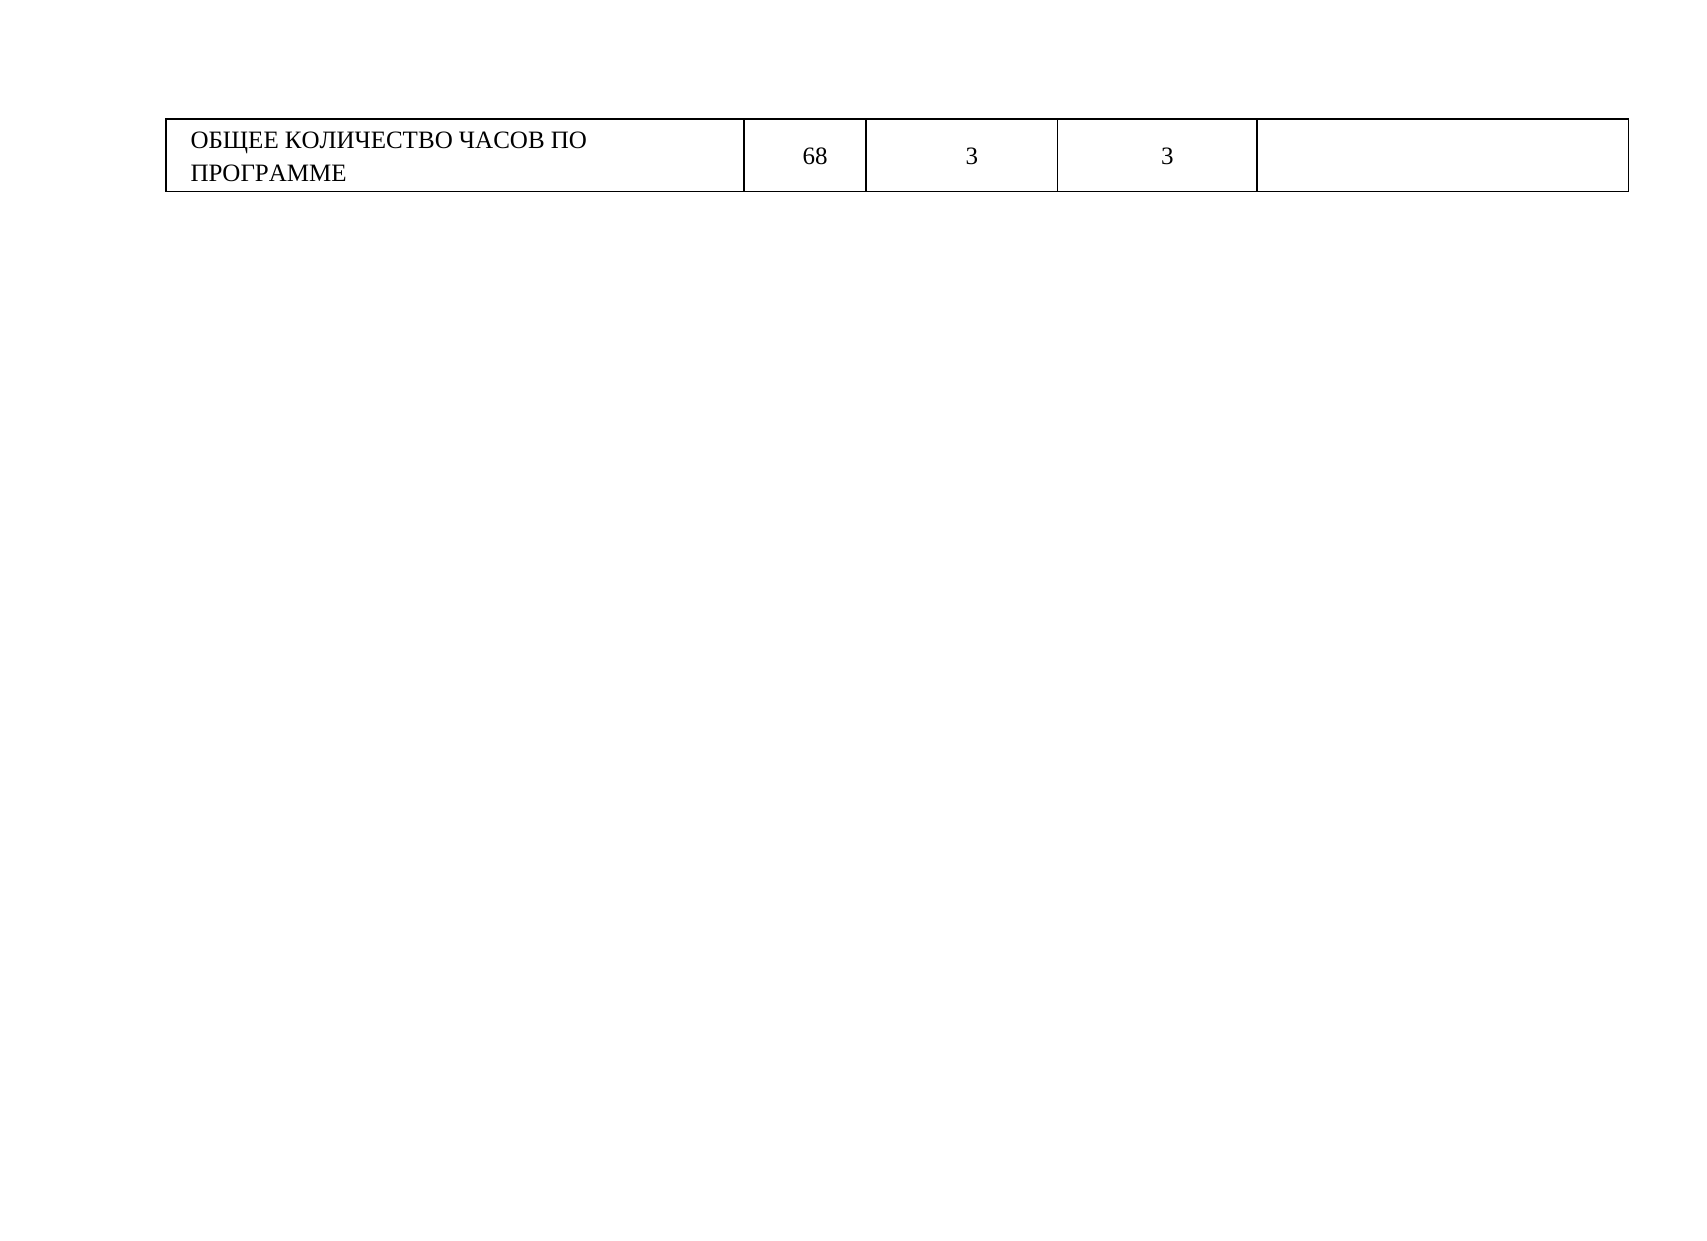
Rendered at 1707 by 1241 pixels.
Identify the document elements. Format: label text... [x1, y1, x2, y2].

table_cell 3 [1058, 120, 1256, 191]
table_cell 68 [745, 120, 865, 191]
table_cell 3 [867, 120, 1057, 191]
table_cell ОБЩЕЕ КОЛИЧЕСТВО ЧАСОВ ПО ПРОГРАММЕ [167, 120, 743, 191]
table_cell [1258, 120, 1628, 191]
